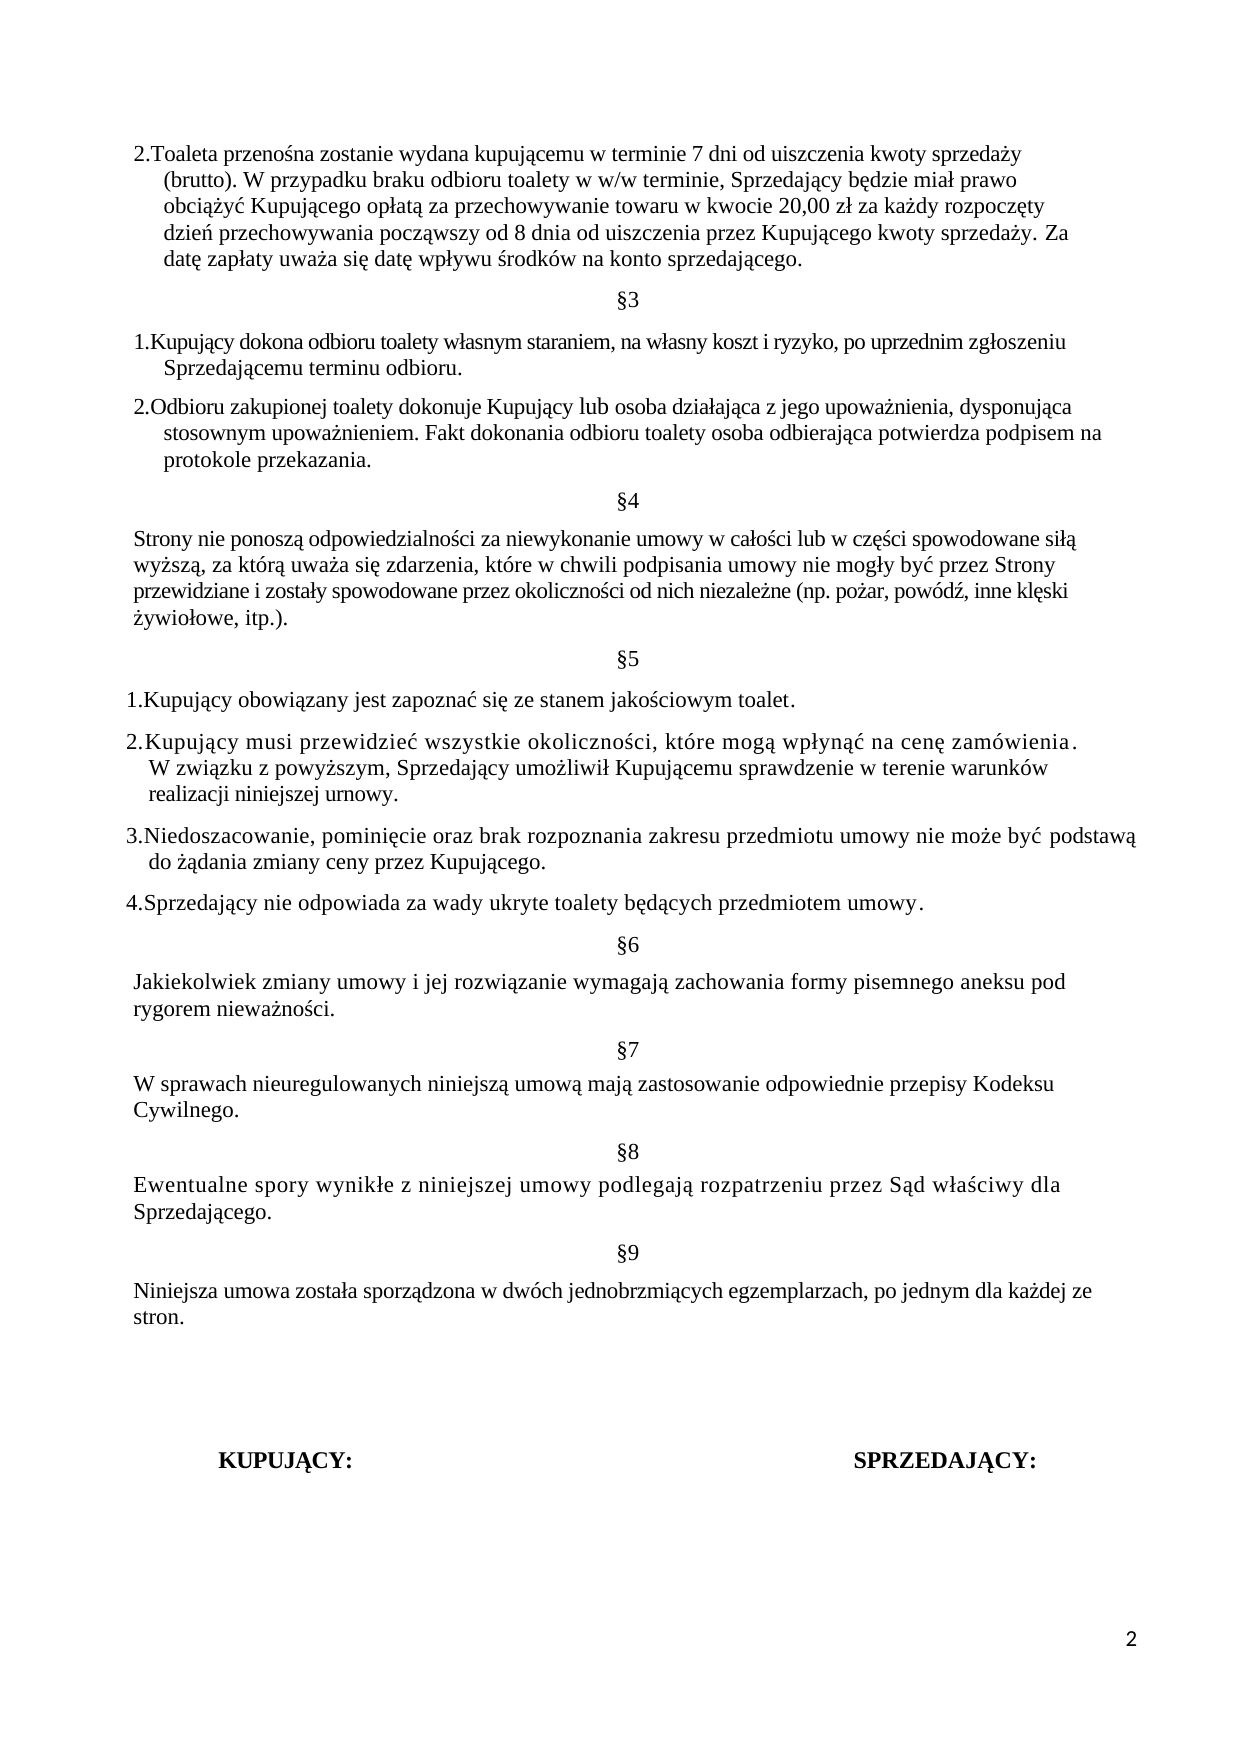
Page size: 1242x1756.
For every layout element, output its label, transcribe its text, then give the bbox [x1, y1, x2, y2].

list Sprzedający nie odpowiada za wady ukryte toalety będących przedmiotem umowy. [126, 889, 1137, 916]
text §6 [118, 931, 1137, 957]
text Ewentualne spory wynikłe z niniejszej umowy podlegają rozpatrzeniu przez Sąd właściwy dla Sprzedającego. [133, 1172, 1137, 1224]
text §7 [118, 1036, 1137, 1062]
text §3 [118, 286, 1137, 313]
text §5 [118, 645, 1137, 671]
text §9 [118, 1239, 1137, 1266]
text Niniejsza umowa została sporządzona w dwóch jednobrzmiących egzemplarzach, po jednym dla każdej ze stron. [133, 1277, 1137, 1329]
list Niedoszacowanie, pominięcie oraz brak rozpoznania zakresu przedmiotu umowy nie może być podstawą do żądania zmiany ceny przez Kupującego. [126, 822, 1137, 874]
list Kupujący obowiązany jest zapoznać się ze stanem jakościowym toalet. [126, 686, 1137, 713]
list Toaleta przenośna zostanie wydana kupującemu w terminie 7 dni od uiszczenia kwoty sprzedaży (brutto). W przypadku braku odbioru toalety w w/w terminie, Sprzedający będzie miał prawo obciążyć Kupującego opłatą za przechowywanie towaru w kwocie 20,00 zł za każdy rozpoczęty dzień przechowywania począwszy od 8 dnia od uiszczenia przez Kupującego kwoty sprzedaży. Za datę zapłaty uważa się datę wpływu środków na konto sprzedającego. [133, 139, 1069, 271]
text KUPUJĄCY: SPRZEDAJĄCY: [118, 1446, 1137, 1473]
text §8 [118, 1138, 1137, 1164]
text Strony nie ponoszą odpowiedzialności za niewykonanie umowy w całości lub w części spowodowane siłą wyższą, za którą uważa się zdarzenia, które w chwili podpisania umowy nie mogły być przez Strony przewidziane i zostały spowodowane przez okoliczności od nich niezależne (np. pożar, powódź, inne klęski żywiołowe, itp.). [133, 524, 1137, 630]
list Odbioru zakupionej toalety dokonuje Kupujący lub osoba działająca z jego upoważnienia, dysponująca stosownym upoważnieniem. Fakt dokonania odbioru toalety osoba odbierająca potwierdza podpisem na protokole przekazania. [133, 392, 1137, 472]
text Jakiekolwiek zmiany umowy i jej rozwiązanie wymagają zachowania formy pisemnego aneksu pod rygorem nieważności. [133, 968, 1137, 1021]
text W sprawach nieuregulowanych niniejszą umową mają zastosowanie odpowiednie przepisy Kodeksu Cywilnego. [133, 1070, 1137, 1123]
list Kupujący dokona odbioru toalety własnym staraniem, na własny koszt i ryzyko, po uprzednim zgłoszeniu Sprzedającemu terminu odbioru. [133, 328, 1137, 380]
text §4 [118, 487, 1137, 513]
list Kupujący musi przewidzieć wszystkie okoliczności, które mogą wpłynąć na cenę zamówienia. W związku z powyższym, Sprzedający umożliwił Kupującemu sprawdzenie w terenie warunków realizacji niniejszej urnowy. [126, 728, 1137, 807]
